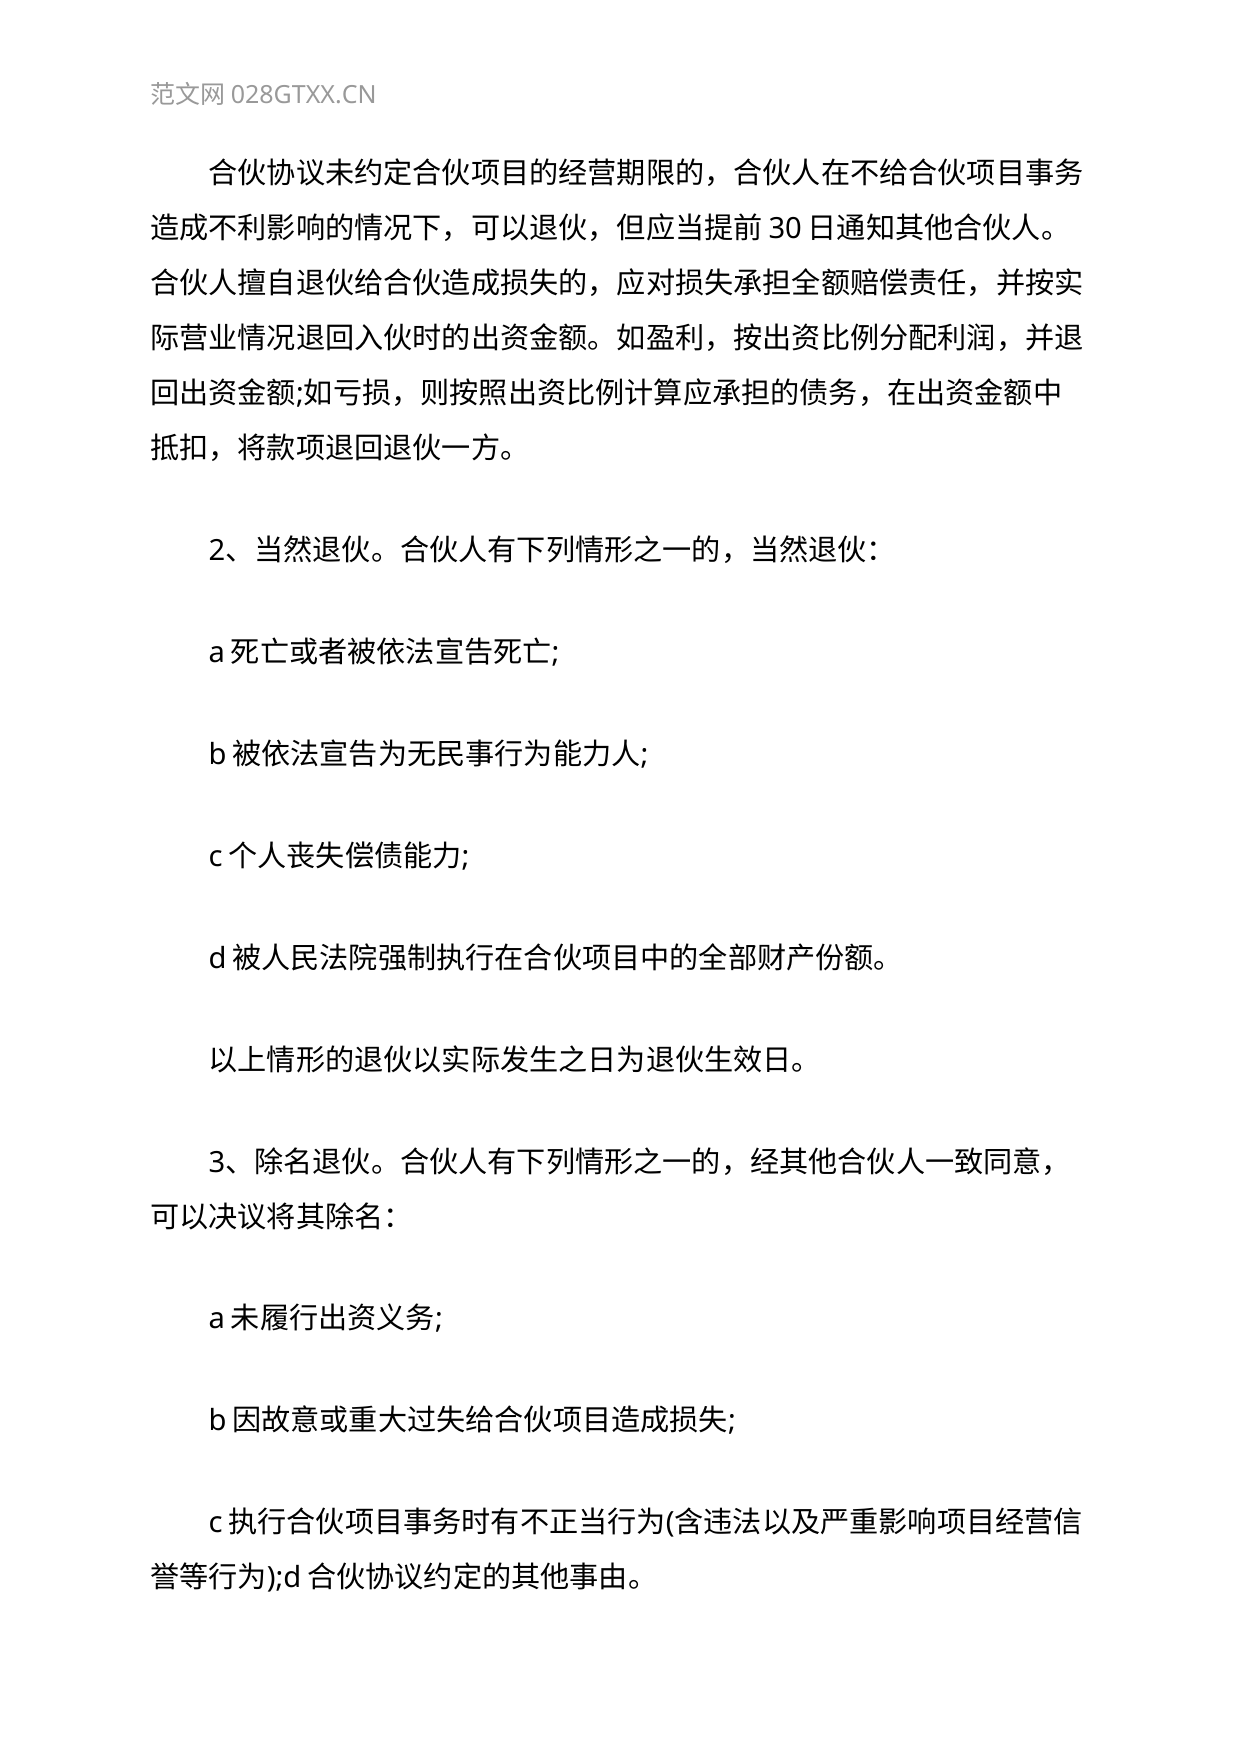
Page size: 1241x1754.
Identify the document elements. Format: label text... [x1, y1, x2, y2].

text c执行合伙项目事务时有不正当行为(含违法以及严重影响项目经营信誉等行为);d合伙协议约定的其他事由。 [150, 1499, 1090, 1596]
text a未履行出资义务; [150, 1295, 1090, 1337]
text 合伙协议未约定合伙项目的经营期限的，合伙人在不给合伙项目事务造成不利影响的情况下，可以退伙，但应当提前30日通知其他合伙人。合伙人擅自退伙给合伙造成损失的，应对损失承担全额赔偿责任，并按实际营业情况退回入伙时的出资金额。如盈利，按出资比例分配利润，并退回出资金额;如亏损，则按照出资比例计算应承担的债务，在出资金额中抵扣，将款项退回退伙一方。 [150, 150, 1090, 467]
text 以上情形的退伙以实际发生之日为退伙生效日。 [150, 1036, 1090, 1079]
text b被依法宣告为无民事行为能力人; [150, 730, 1090, 773]
text c个人丧失偿债能力; [150, 832, 1090, 875]
text a死亡或者被依法宣告死亡; [150, 628, 1090, 671]
text 2、当然退伙。合伙人有下列情形之一的，当然退伙： [150, 526, 1090, 569]
text b因故意或重大过失给合伙项目造成损失; [150, 1397, 1090, 1439]
text d被人民法院强制执行在合伙项目中的全部财产份额。 [150, 934, 1090, 977]
text 3、除名退伙。合伙人有下列情形之一的，经其他合伙人一致同意，可以决议将其除名： [150, 1138, 1090, 1235]
